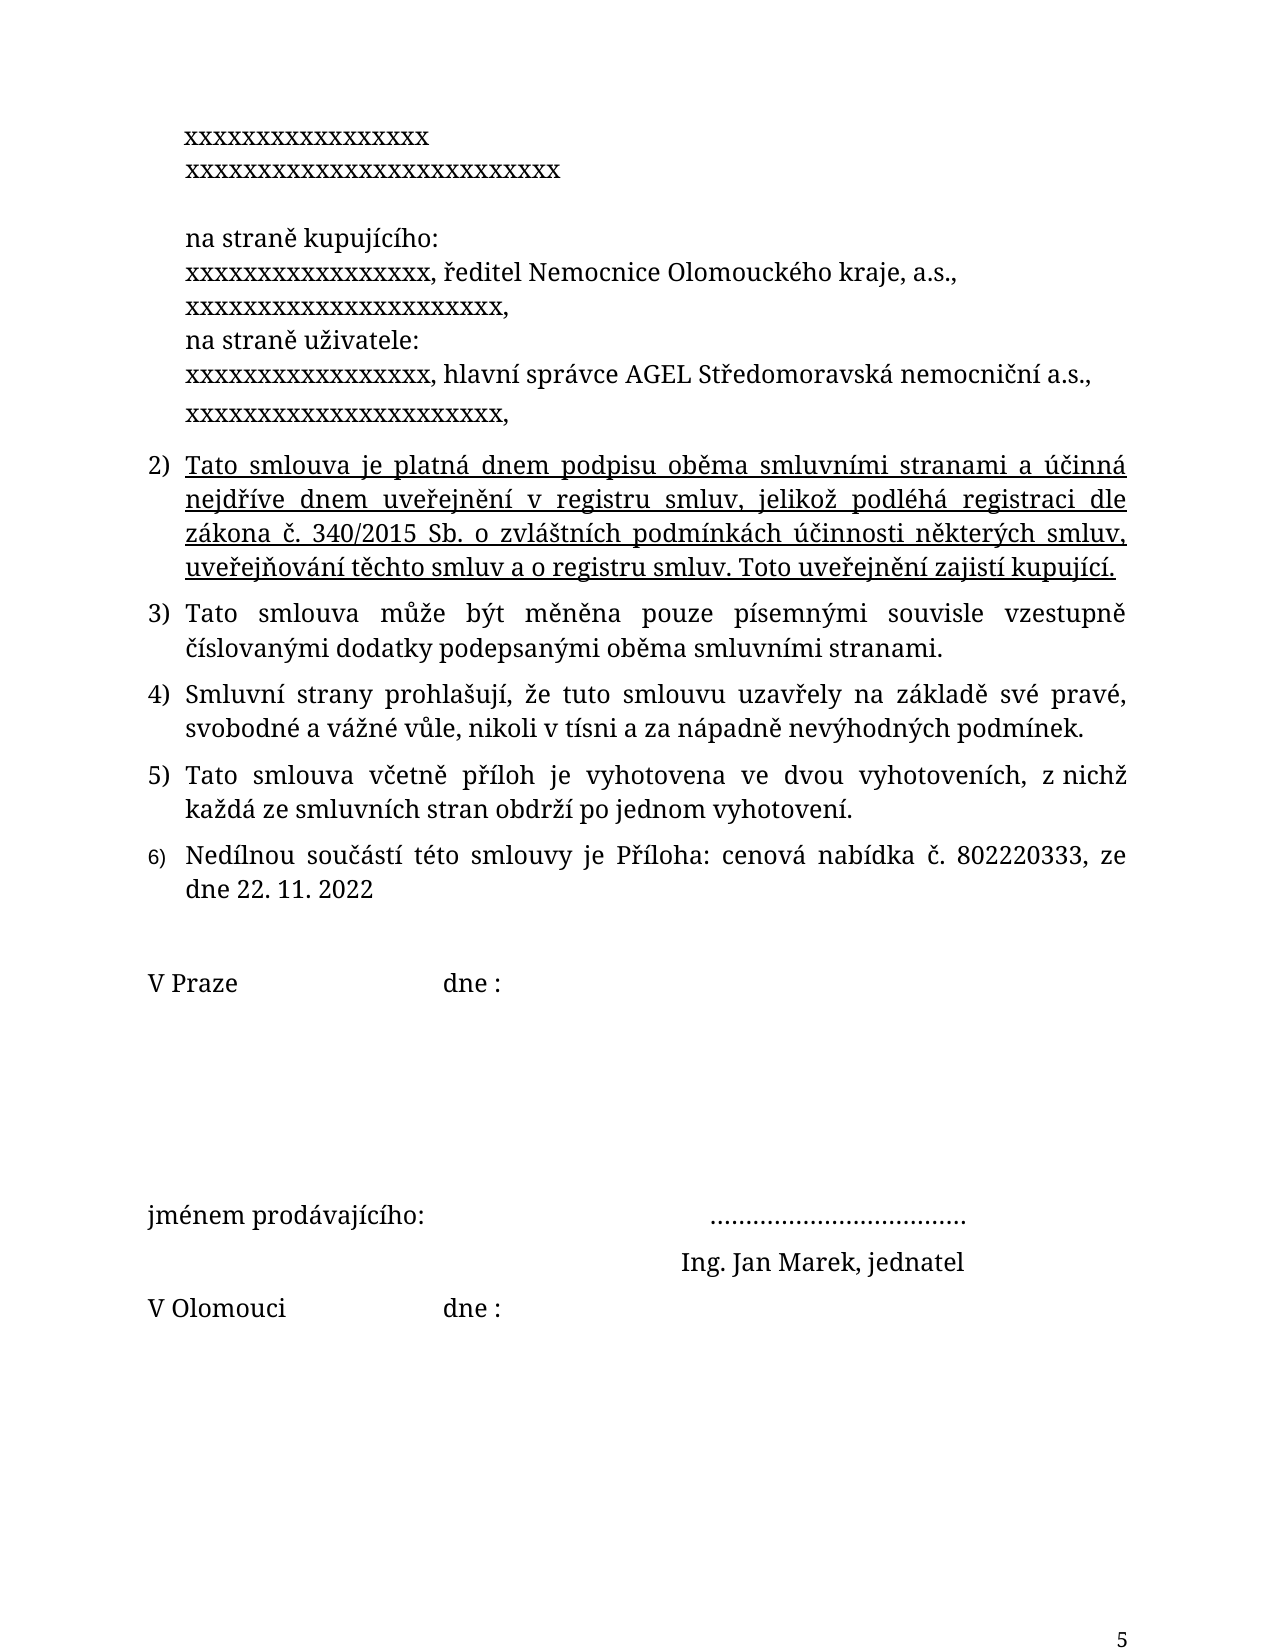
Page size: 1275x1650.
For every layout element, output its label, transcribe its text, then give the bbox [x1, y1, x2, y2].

text V Olomouci dne : [148, 1291, 1127, 1325]
text na straně kupujícího: [148, 220, 1127, 254]
list Smluvní strany prohlašují, že tuto smlouvu uzavřely na základě své pravé, svobodné a vážné vůle, nikoli v tísni a za nápadně nevýhodných podmínek. [148, 677, 1127, 745]
list Tato smlouva včetně příloh je vyhotovena ve dvou vyhotoveních, z nichž každá ze smluvních stran obdrží po jednom vyhotovení. [148, 757, 1127, 826]
list Tato smlouva může být měněna pouze písemnými souvisle vzestupně číslovanými dodatky podepsanými oběma smluvními stranami. [148, 596, 1127, 664]
text xxxxxxxxxxxxxxxxx, hlavní správce AGEL Středomoravská nemocniční a.s., [148, 357, 1127, 391]
text na straně uživatele: [185, 322, 1127, 357]
text jménem prodávajícího: ……………………………… [148, 1198, 1127, 1232]
list Nedílnou součástí této smlouvy je Příloha: cenová nabídka č. 802220333, ze dne 22. 11. 2022 [148, 838, 1127, 906]
text xxxxxxxxxxxxxxxxxxxxxx, [148, 396, 1127, 430]
text V Praze dne : [148, 965, 1127, 999]
text xxxxxxxxxxxxxxxxx [148, 118, 1127, 152]
text xxxxxxxxxxxxxxxxxxxxxxxxxx [148, 152, 1127, 186]
text Ing. Jan Marek, jednatel [148, 1244, 1127, 1279]
text xxxxxxxxxxxxxxxxx, ředitel Nemocnice Olomouckého kraje, a.s., [148, 254, 1127, 288]
text xxxxxxxxxxxxxxxxxxxxxx, [148, 288, 1127, 322]
list Tato smlouva je platná dnem podpisu oběma smluvními stranami a účinná nejdříve dnem uveřejnění v registru smluv, jelikož podléhá registraci dle zákona č. 340/2015 Sb. o zvláštních podmínkách účinnosti některých smluv, uveřejňování těchto smluv a o registru smluv. Toto uveřejnění zajistí kupující. [148, 447, 1127, 584]
